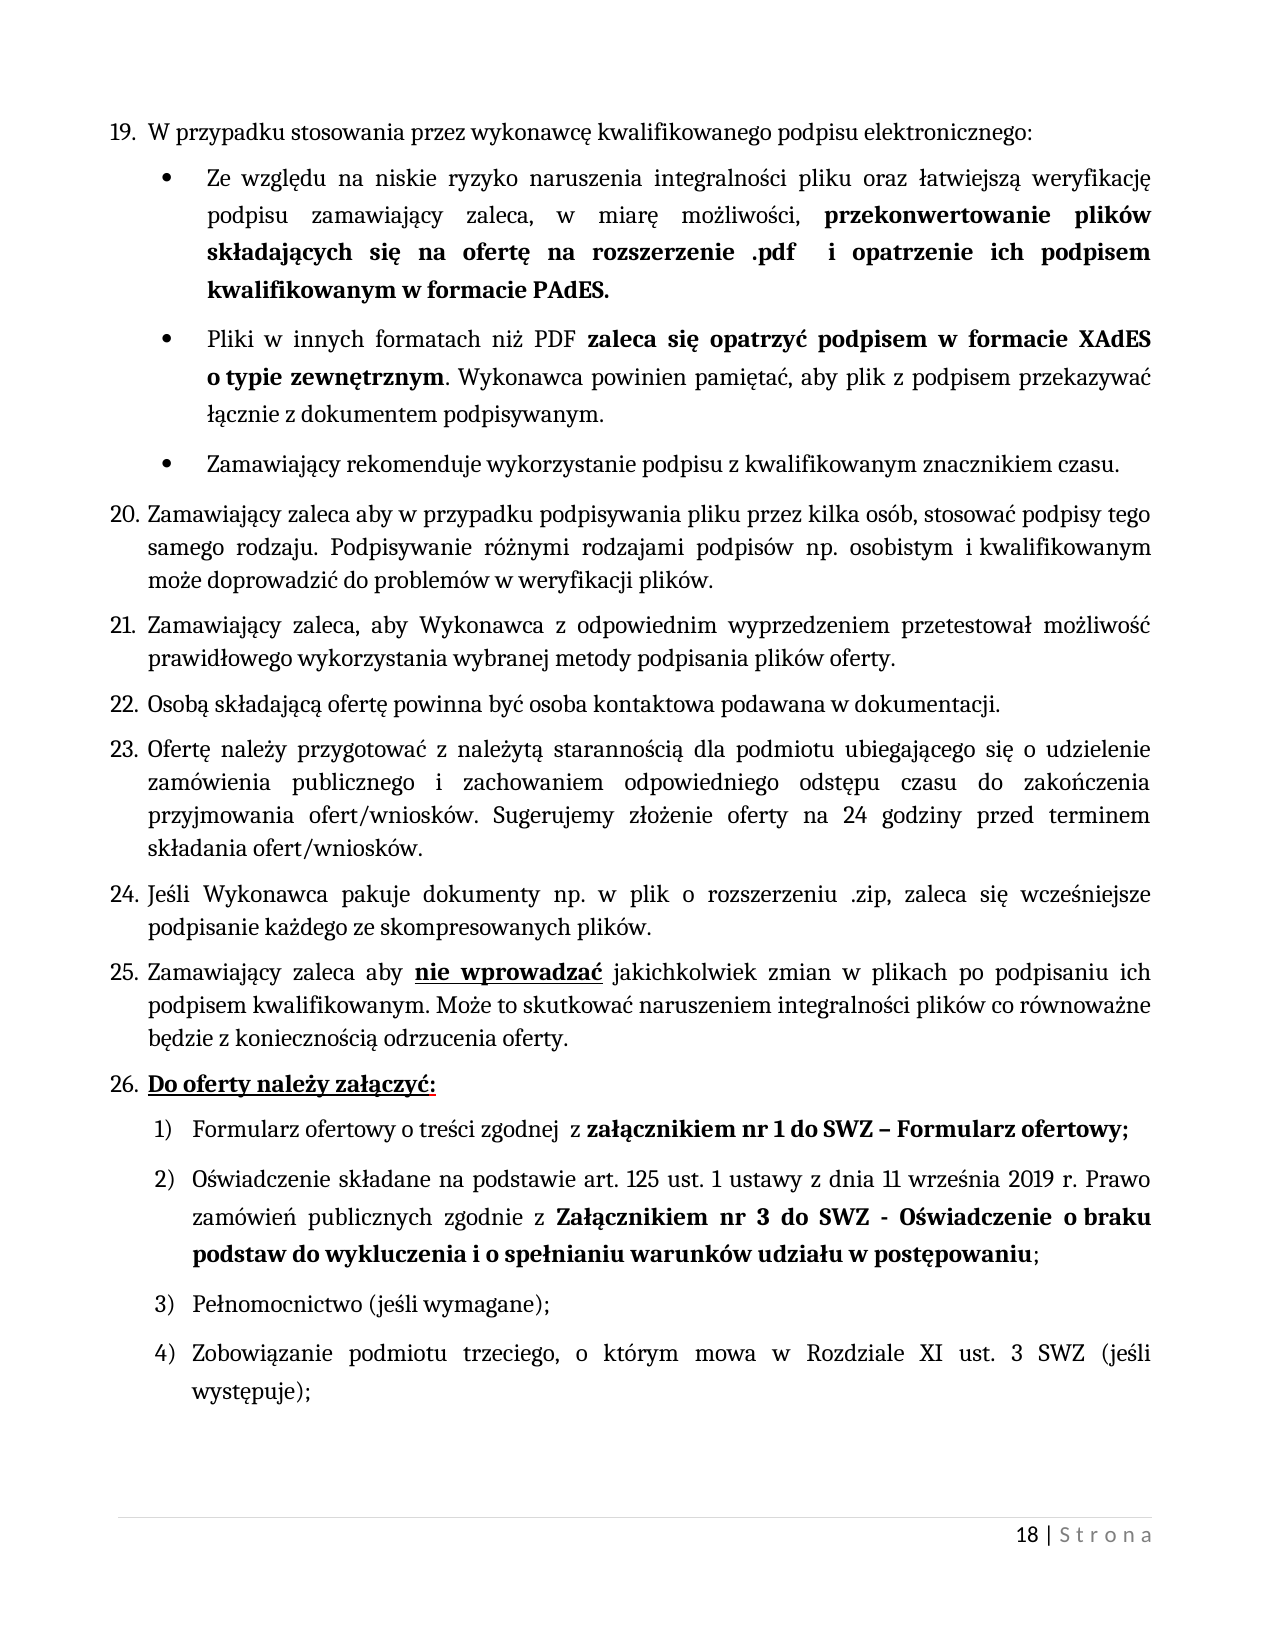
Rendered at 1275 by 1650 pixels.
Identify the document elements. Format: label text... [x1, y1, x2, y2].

list Osobą składającą ofertę powinna być osoba kontaktowa podawana w dokumentacji. [110, 689, 1152, 718]
list Zobowiązanie podmiotu trzeciego, o którym mowa w Rozdziale XI ust. 3 SWZ (jeśli występuje); [154, 1339, 1152, 1405]
list Ofertę należy przygotować z należytą starannością dla podmiotu ubiegającego się o udzielenie zamówienia publicznego i zachowaniem odpowiedniego odstępu czasu do zakończenia przyjmowania ofert/wniosków. Sugerujemy złożenie oferty na 24 godziny przed terminem składania ofert/wniosków. [110, 735, 1152, 863]
list Zamawiający zaleca aby w przypadku podpisywania pliku przez kilka osób, stosować podpisy tego samego rodzaju. Podpisywanie różnymi rodzajami podpisów np. osobistym i kwalifikowanym może doprowadzić do problemów w weryfikacji plików. [110, 499, 1152, 594]
list Pełnomocnictwo (jeśli wymagane); [154, 1289, 1152, 1318]
list Oświadczenie składane na podstawie art. 125 ust. 1 ustawy z dnia 11 września 2019 r. Prawo zamówień publicznych zgodnie z Załącznikiem nr 3 do SWZ - Oświadczenie o braku podstaw do wykluczenia i o spełnianiu warunków udziału w postępowaniu; [154, 1165, 1152, 1268]
list Do oferty należy załączyć: [110, 1070, 1152, 1098]
list W przypadku stosowania przez wykonawcę kwalifikowanego podpisu elektronicznego: [110, 118, 1152, 147]
list Ze względu na niskie ryzyko naruszenia integralności pliku oraz łatwiejszą weryfikację podpisu zamawiający zaleca, w miarę możliwości, przekonwertowanie plików składających się na ofertę na rozszerzenie .pdf i opatrzenie ich podpisem kwalifikowanym w formacie PAdES. [162, 164, 1152, 304]
list Jeśli Wykonawca pakuje dokumenty np. w plik o rozszerzeniu .zip, zaleca się wcześniejsze podpisanie każdego ze skompresowanych plików. [110, 880, 1152, 941]
list Pliki w innych formatach niż PDF zaleca się opatrzyć podpisem w formacie XAdES o typie zewnętrznym. Wykonawca powinien pamiętać, aby plik z podpisem przekazywać łącznie z dokumentem podpisywanym. [162, 325, 1152, 429]
list Formularz ofertowy o treści zgodnej z załącznikiem nr 1 do SWZ – Formularz ofertowy; [154, 1115, 1152, 1144]
list Zamawiający zaleca aby nie wprowadzać jakichkolwiek zmian w plikach po podpisaniu ich podpisem kwalifikowanym. Może to skutkować naruszeniem integralności plików co równoważne będzie z koniecznością odrzucenia oferty. [110, 958, 1152, 1053]
list Zamawiający zaleca, aby Wykonawca z odpowiednim wyprzedzeniem przetestował możliwość prawidłowego wykorzystania wybranej metody podpisania plików oferty. [110, 611, 1152, 673]
list Zamawiający rekomenduje wykorzystanie podpisu z kwalifikowanym znacznikiem czasu. [162, 450, 1152, 478]
